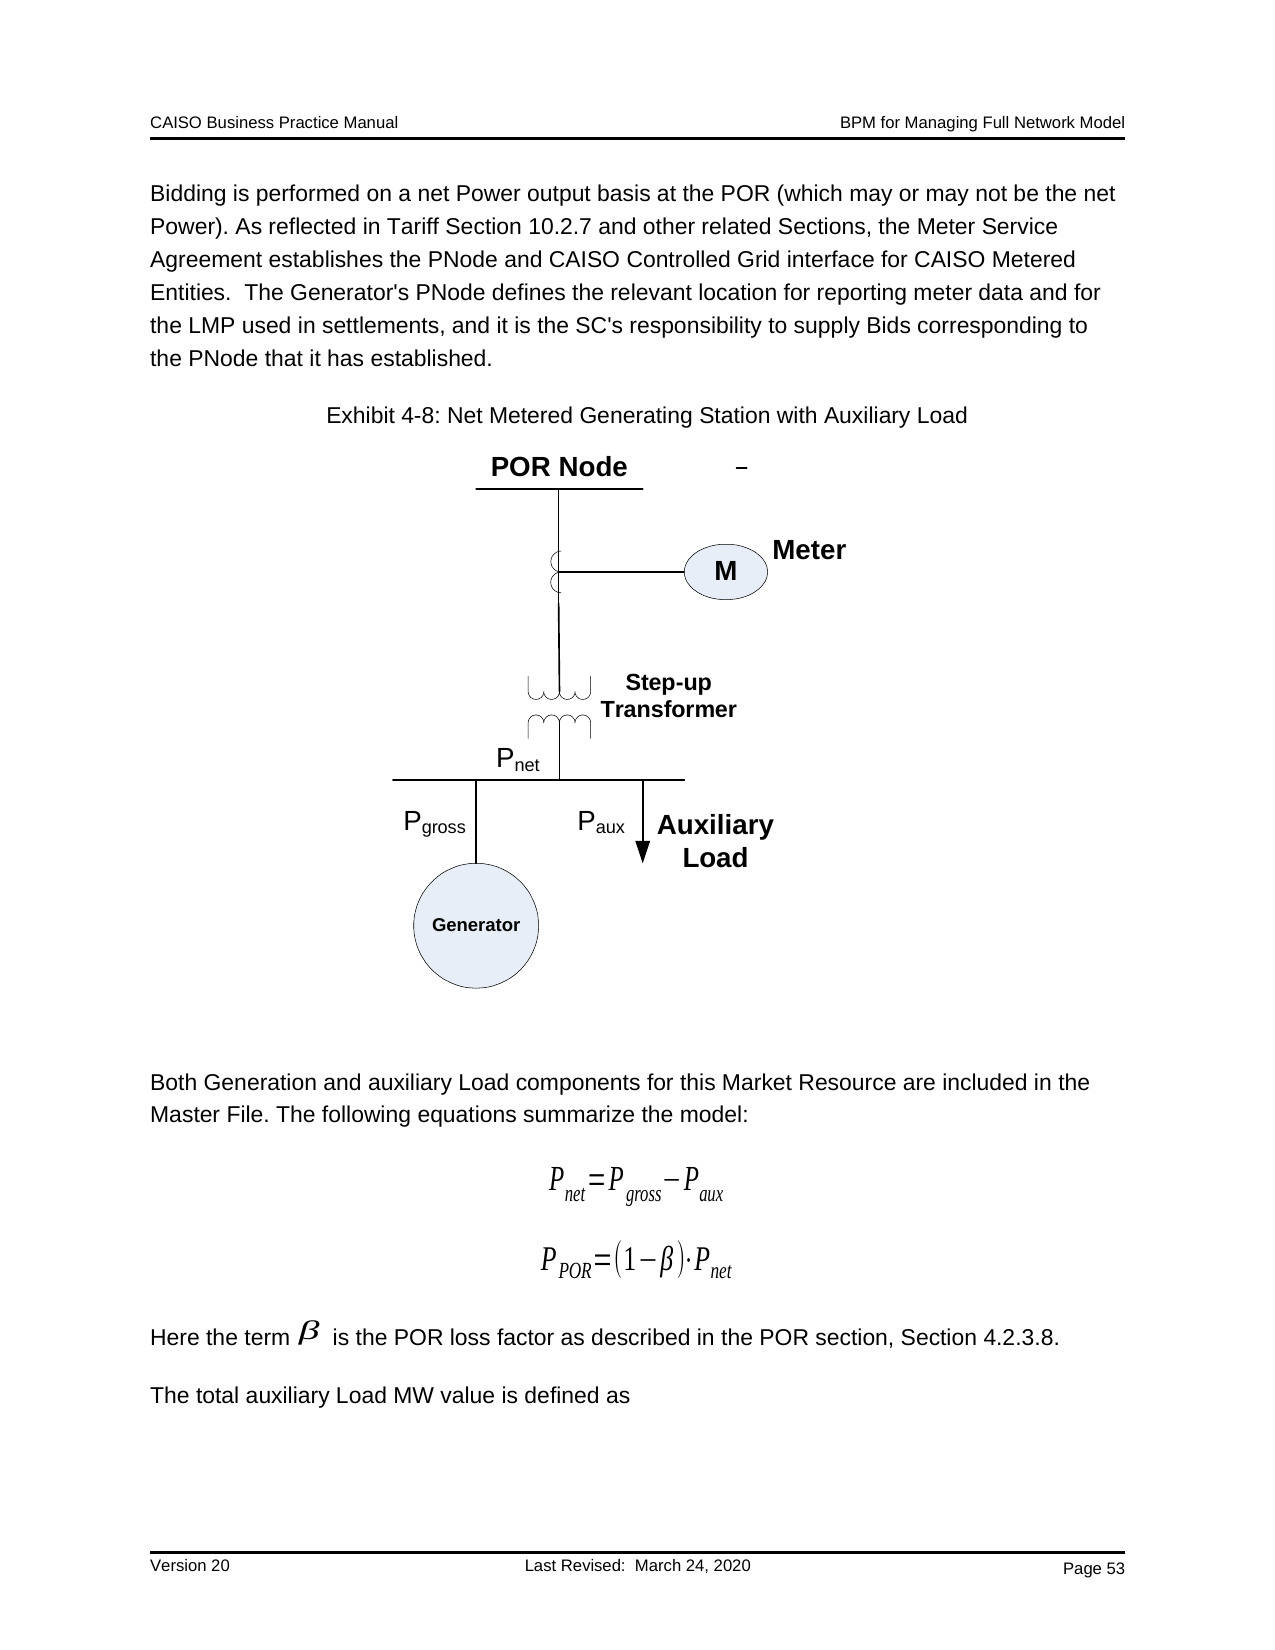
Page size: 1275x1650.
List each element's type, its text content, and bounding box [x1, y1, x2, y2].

text Bidding is performed on a net Power output basis at the POR (which may or may not be the net Power). As reflected in Tariff Section 10.2.7 and other related Sections, the Meter Service Agreement establishes the PNode and CAISO Controlled Grid interface for CAISO Metered Entities. The Generator's PNode defines the relevant location for reporting meter data and for the LMP used in settlements, and it is the SC's responsibility to supply Bids corresponding to the PNode that it has established. [150, 180, 1125, 371]
text Both Generation and auxiliary Load components for this Market Resource are included in the Master File. The following equations summarize the model: [150, 1068, 1125, 1128]
text Here the term is the POR loss factor as described in the POR section, Section 4.2.3.8. [150, 1316, 1125, 1351]
text The total auxiliary Load MW value is defined as [150, 1382, 1125, 1409]
